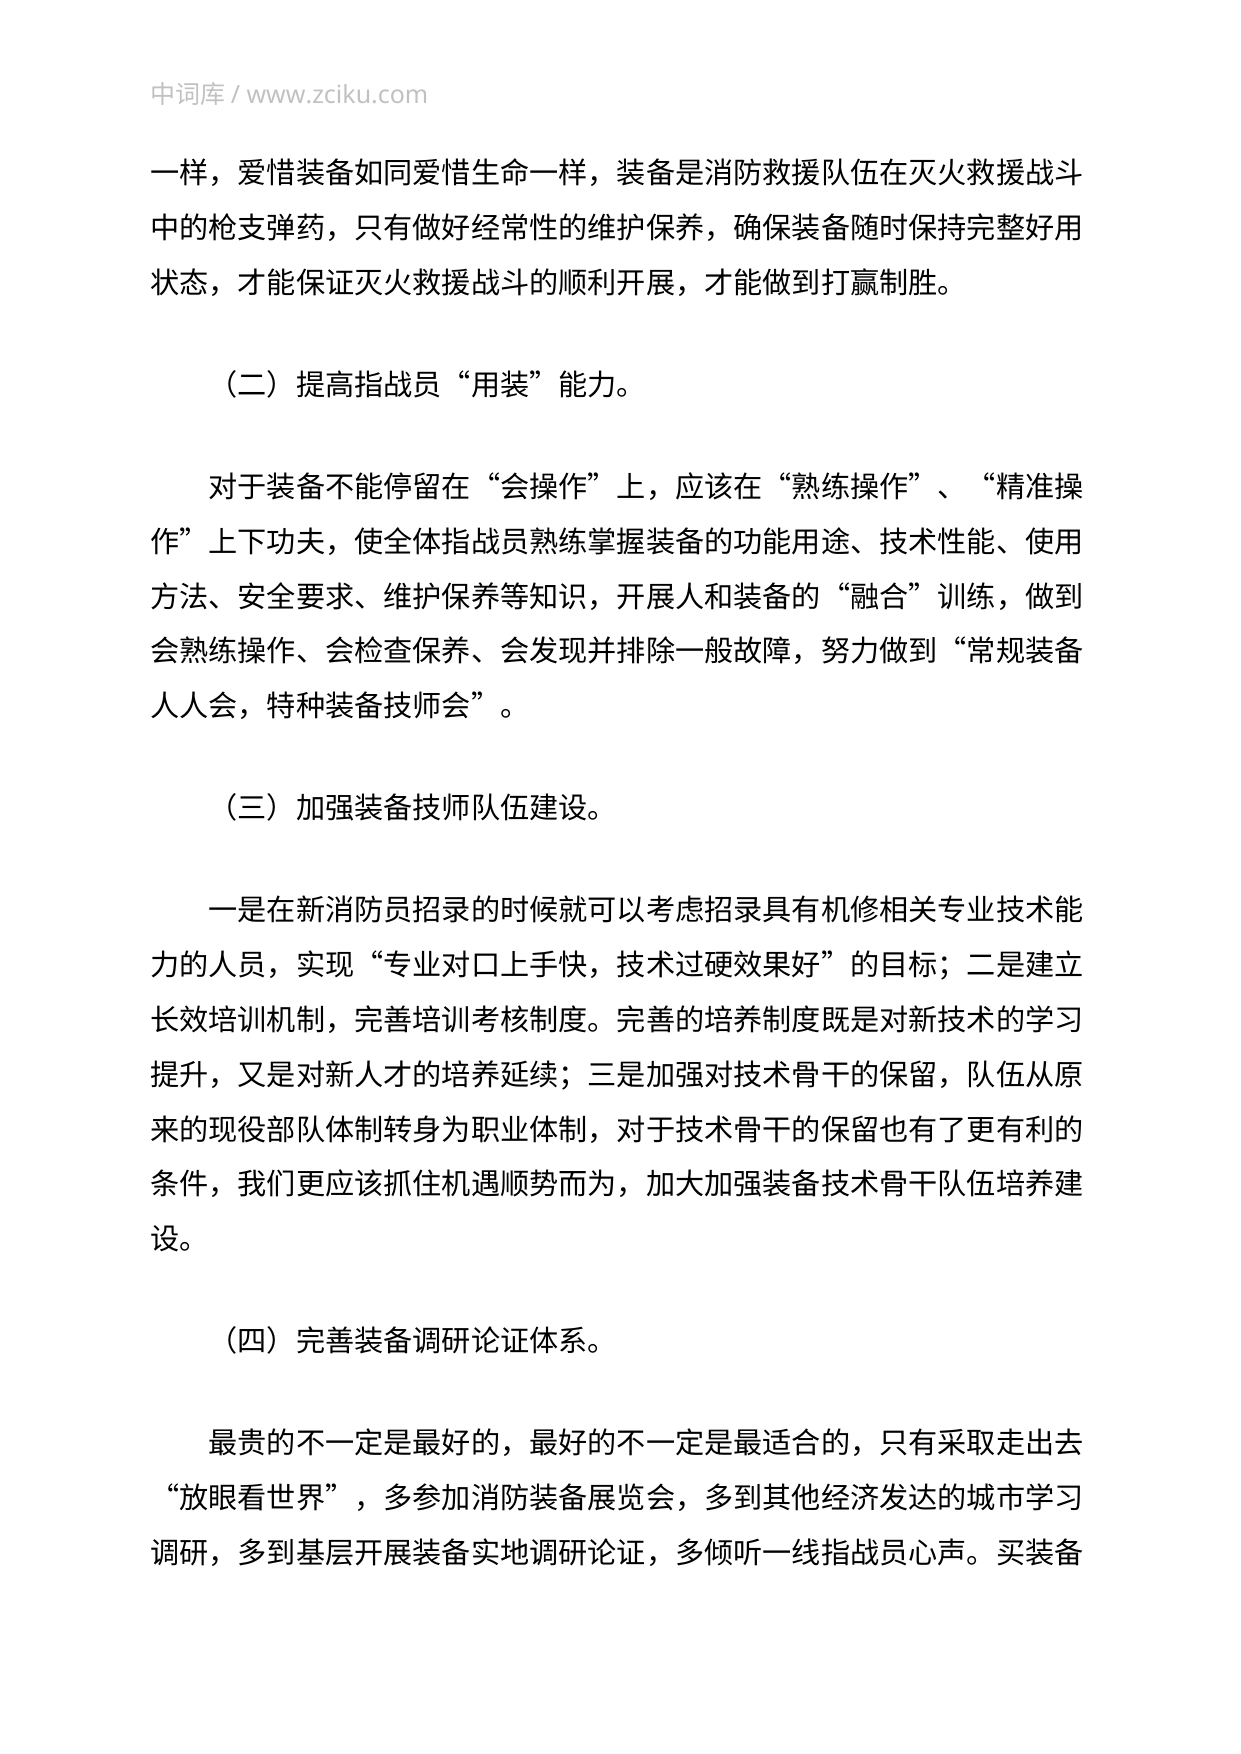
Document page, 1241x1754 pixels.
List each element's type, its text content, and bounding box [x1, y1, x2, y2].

text （二）提高指战员“用装”能力。 [150, 362, 1090, 404]
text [150, 1419, 1090, 1571]
text 一是在新消防员招录的时候就可以考虑招录具有机修相关专业技术能力的人员，实现“专业对口上手快，技术过硬效果好”的目标；二是建立长效培训机制，完善培训考核制度。完善的培养制度既是对新技术的学习提升，又是对新人才的培养延续；三是加强对技术骨干的保留，队伍从原来的现役部队体制转身为职业体制，对于技术骨干的保留也有了更有利的条件，我们更应该抓住机遇顺势而为，加大加强装备技术骨干队伍培养建设。 [150, 886, 1090, 1258]
text （四）完善装备调研论证体系。 [150, 1318, 1090, 1360]
text 对于装备不能停留在“会操作”上，应该在“熟练操作”、“精准操作”上下功夫，使全体指战员熟练掌握装备的功能用途、技术性能、使用方法、安全要求、维护保养等知识，开展人和装备的“融合”训练，做到会熟练操作、会检查保养、会发现并排除一般故障，努力做到“常规装备人人会，特种装备技师会”。 [150, 463, 1090, 725]
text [150, 150, 1090, 302]
text （三）加强装备技师队伍建设。 [150, 785, 1090, 827]
